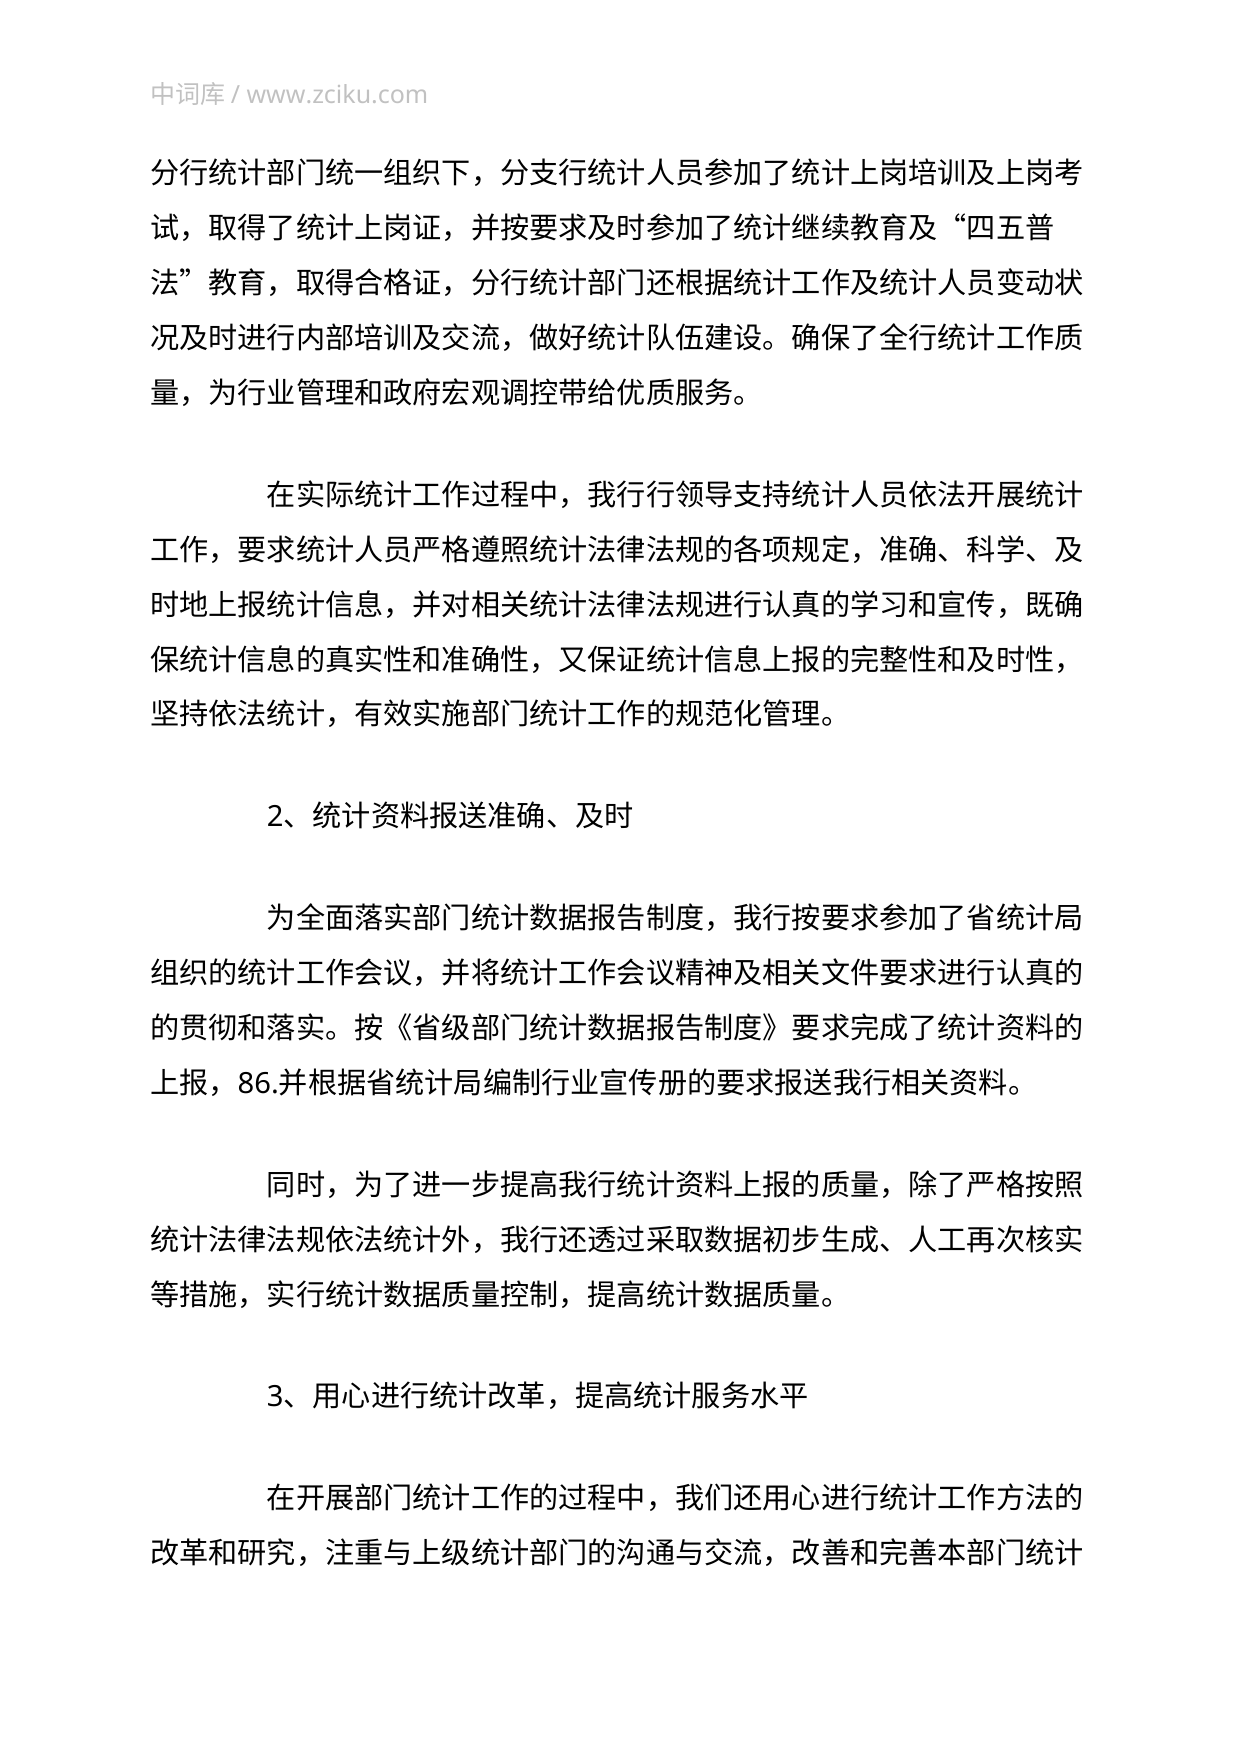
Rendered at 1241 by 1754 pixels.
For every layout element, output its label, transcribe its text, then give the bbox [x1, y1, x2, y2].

text 3、用心进行统计改革，提高统计服务水平 [150, 1373, 1090, 1415]
text 在实际统计工作过程中，我行行领导支持统计人员依法开展统计工作，要求统计人员严格遵照统计法律法规的各项规定，准确、科学、及时地上报统计信息，并对相关统计法律法规进行认真的学习和宣传，既确保统计信息的真实性和准确性，又保证统计信息上报的完整性和及时性，坚持依法统计，有效实施部门统计工作的规范化管理。 [150, 471, 1090, 733]
text 为全面落实部门统计数据报告制度，我行按要求参加了省统计局组织的统计工作会议，并将统计工作会议精神及相关文件要求进行认真的的贯彻和落实。按《省级部门统计数据报告制度》要求完成了统计资料的上报，86.并根据省统计局编制行业宣传册的要求报送我行相关资料。 [150, 895, 1090, 1102]
text 2、统计资料报送准确、及时 [150, 793, 1090, 835]
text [150, 1475, 1090, 1572]
text 同时，为了进一步提高我行统计资料上报的质量，除了严格按照统计法律法规依法统计外，我行还透过采取数据初步生成、人工再次核实等措施，实行统计数据质量控制，提高统计数据质量。 [150, 1161, 1090, 1313]
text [150, 150, 1090, 412]
